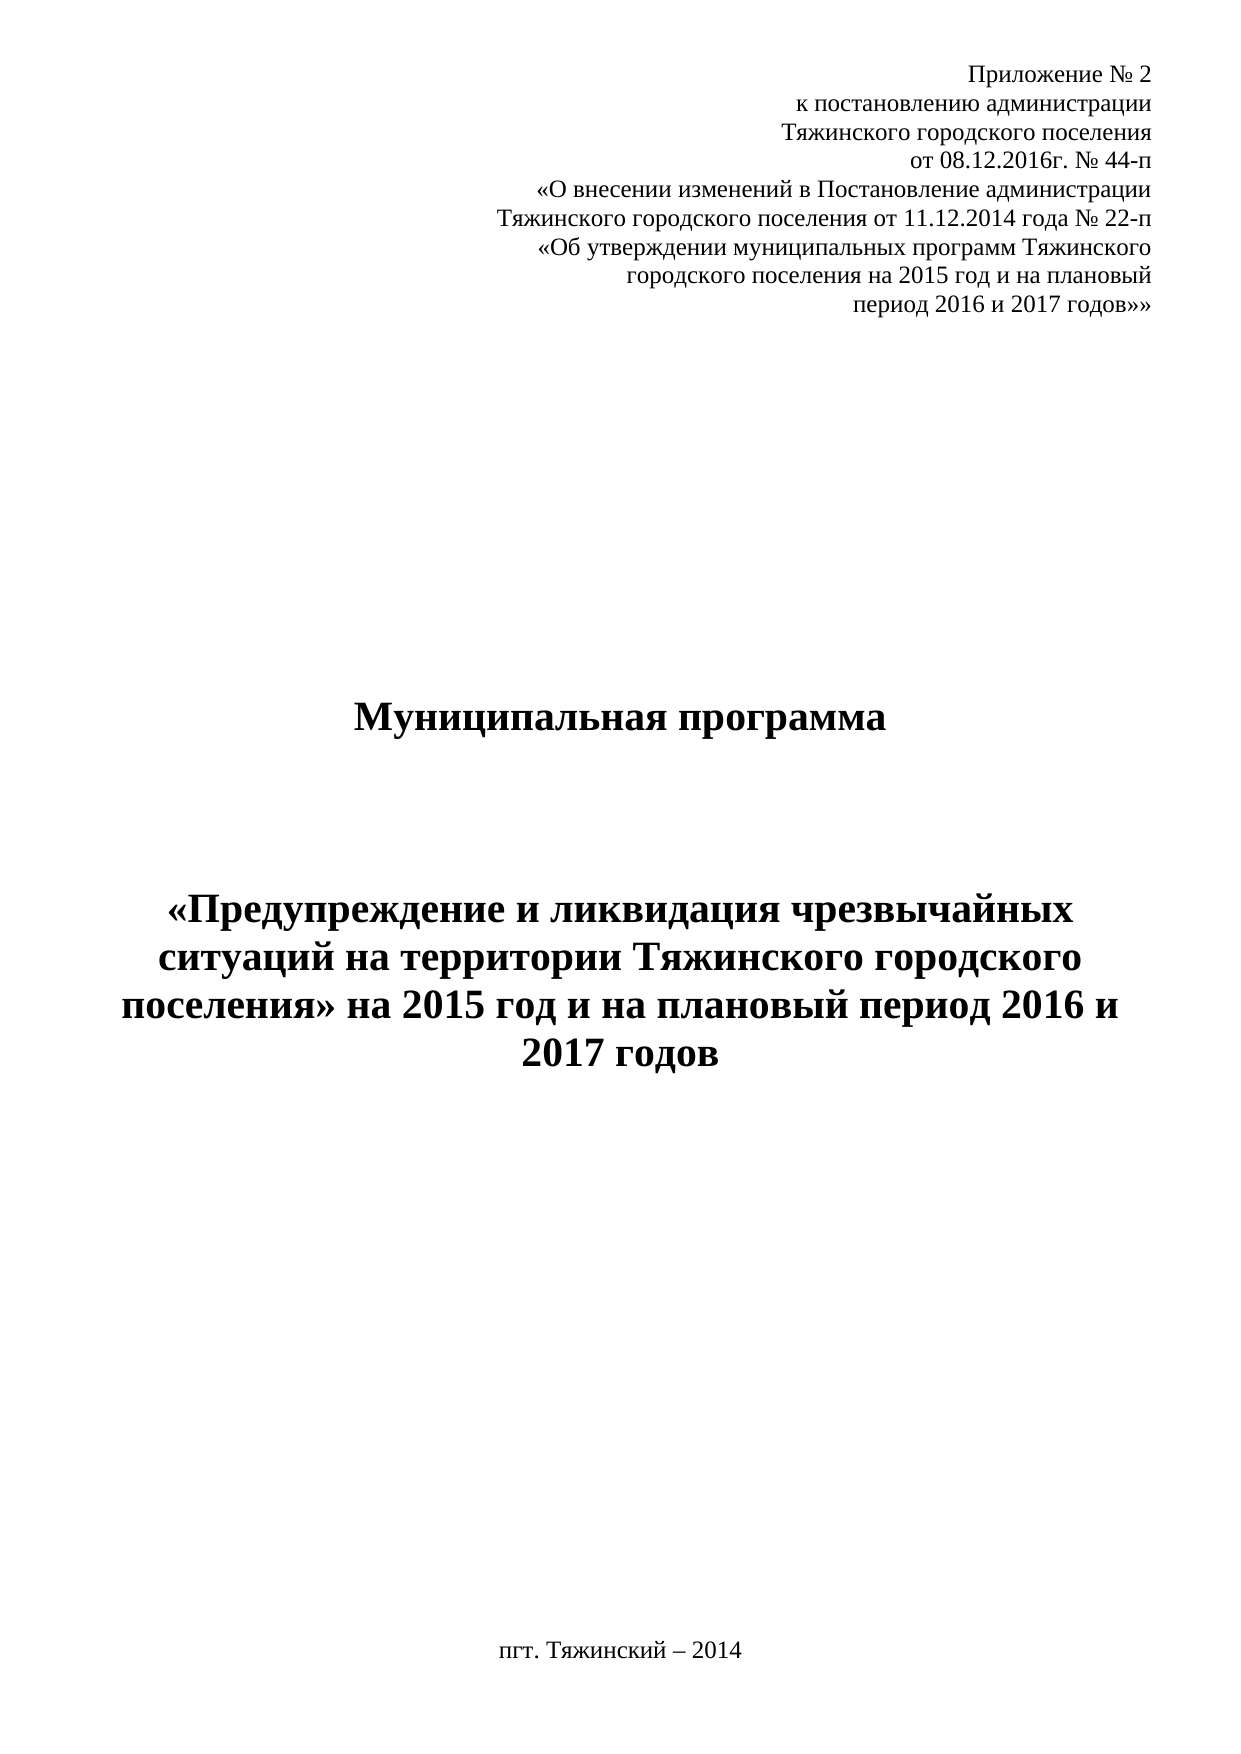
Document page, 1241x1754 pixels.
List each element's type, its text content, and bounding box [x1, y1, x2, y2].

text Приложение № 2 [89, 59, 1152, 88]
text период 2016 и 2017 годов»» [89, 289, 1152, 318]
text Тяжинского городского поселения [89, 117, 1152, 145]
text «Об утверждении муниципальных программ Тяжинского [89, 232, 1152, 260]
text городского поселения на 2015 год и на плановый [89, 260, 1152, 289]
text «Предупреждение и ликвидация чрезвычайных ситуаций на территории Тяжинского городского поселения» на 2015 год и на плановый период 2016 и 2017 годов [89, 883, 1152, 1075]
text Муниципальная программа [89, 692, 1152, 739]
text Тяжинского городского поселения от 11.12.2014 года № 22-п [89, 203, 1152, 232]
text от 08.12.2016г. № 44-п [89, 145, 1152, 174]
text к постановлению администрации [89, 88, 1152, 117]
text пгт. Тяжинский – 2014 [89, 1636, 1152, 1664]
text «О внесении изменений в Постановление администрации [89, 174, 1152, 203]
